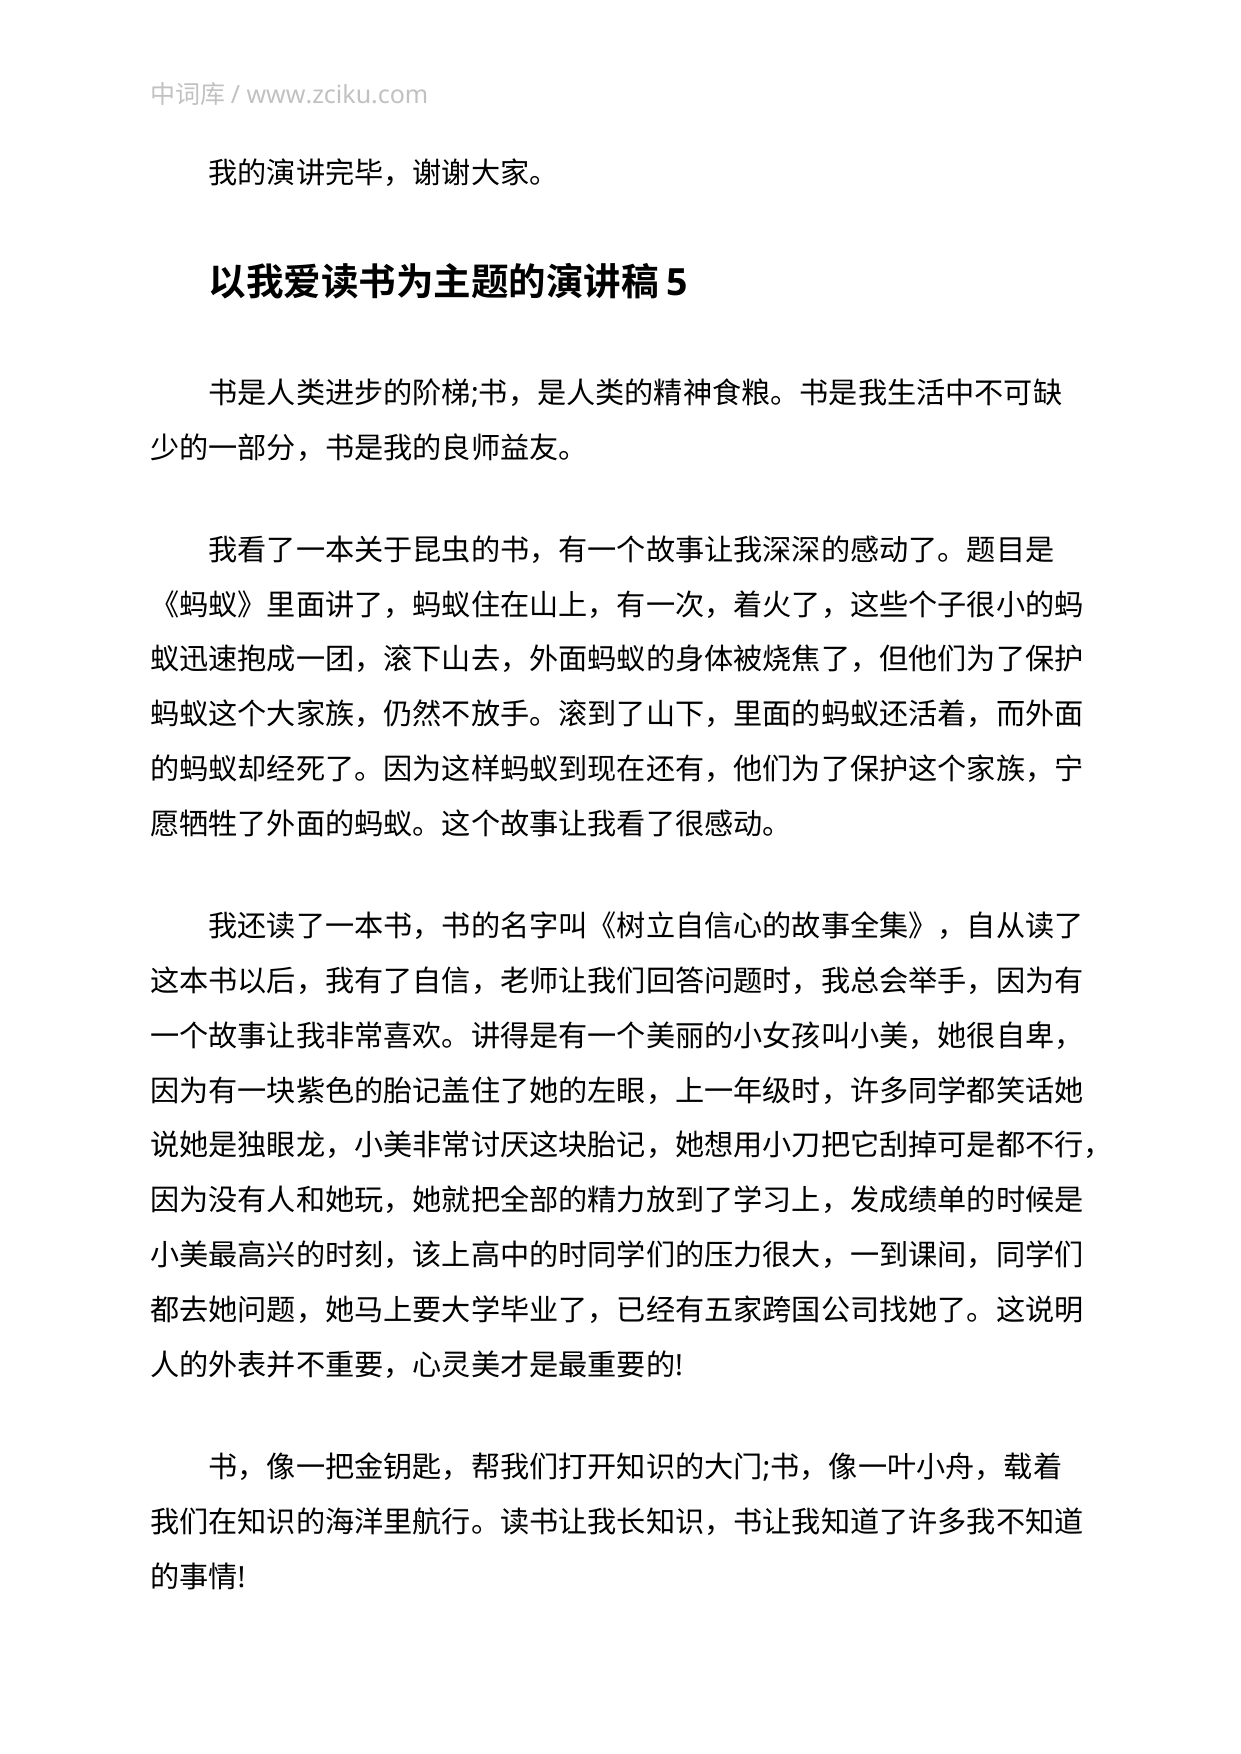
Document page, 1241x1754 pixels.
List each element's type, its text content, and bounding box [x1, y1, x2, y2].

text 我的演讲完毕，谢谢大家。 [150, 150, 1090, 192]
text 书是人类进步的阶梯;书，是人类的精神食粮。书是我生活中不可缺少的一部分，书是我的良师益友。 [150, 369, 1090, 467]
text 我还读了一本书，书的名字叫《树立自信心的故事全集》，自从读了这本书以后，我有了自信，老师让我们回答问题时，我总会举手，因为有一个故事让我非常喜欢。讲得是有一个美丽的小女孩叫小美，她很自卑，因为有一块紫色的胎记盖住了她的左眼，上一年级时，许多同学都笑话她说她是独眼龙，小美非常讨厌这块胎记，她想用小刀把它刮掉可是都不行，因为没有人和她玩，她就把全部的精力放到了学习上，发成绩单的时候是小美最高兴的时刻，该上高中的时同学们的压力很大，一到课间，同学们都去她问题，她马上要大学毕业了，已经有五家跨国公司找她了。这说明人的外表并不重要，心灵美才是最重要的! [150, 902, 1090, 1384]
text 我看了一本关于昆虫的书，有一个故事让我深深的感动了。题目是《蚂蚁》里面讲了，蚂蚁住在山上，有一次，着火了，这些个子很小的蚂蚁迅速抱成一团，滚下山去，外面蚂蚁的身体被烧焦了，但他们为了保护蚂蚁这个大家族，仍然不放手。滚到了山下，里面的蚂蚁还活着，而外面的蚂蚁却经死了。因为这样蚂蚁到现在还有，他们为了保护这个家族，宁愿牺牲了外面的蚂蚁。这个故事让我看了很感动。 [150, 526, 1090, 843]
text 书，像一把金钥匙，帮我们打开知识的大门;书，像一叶小舟，载着我们在知识的海洋里航行。读书让我长知识，书让我知道了许多我不知道的事情! [150, 1443, 1090, 1596]
text 以我爱读书为主题的演讲稿5 [150, 252, 1090, 306]
